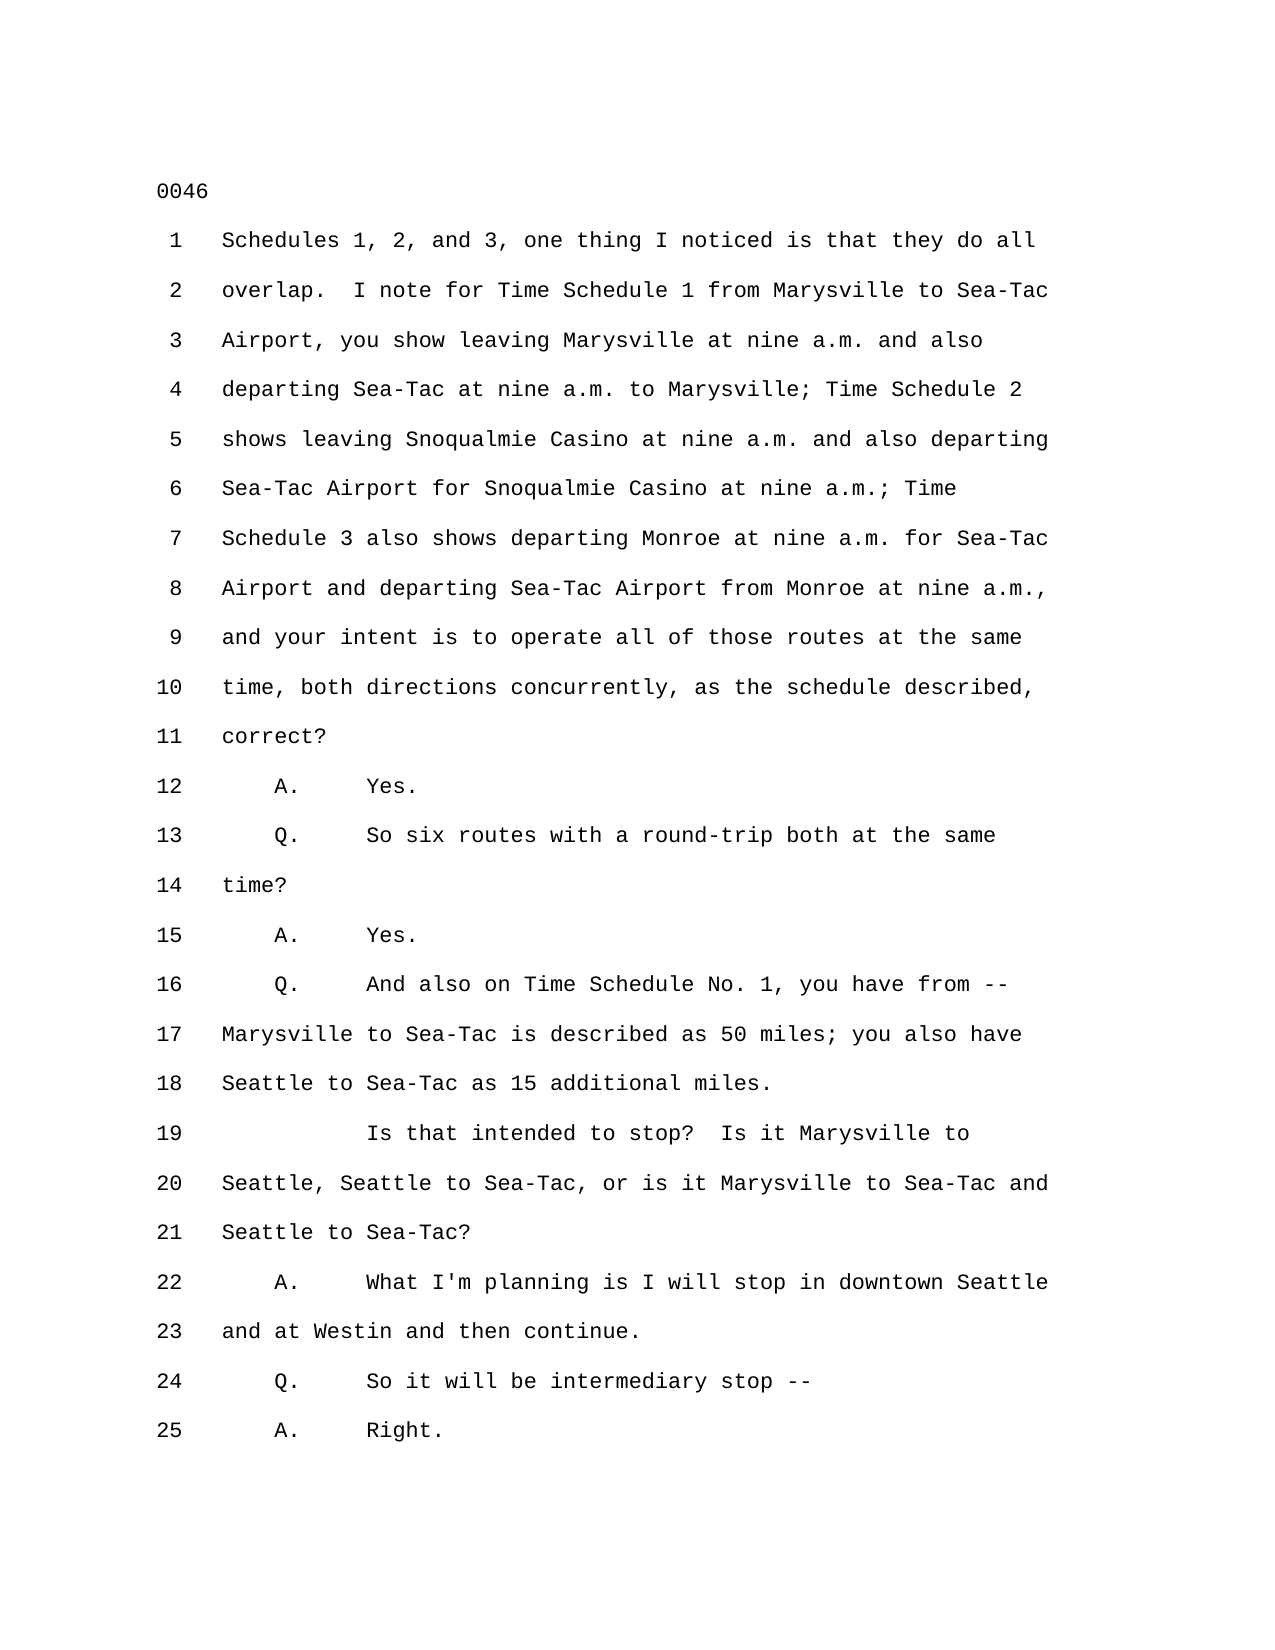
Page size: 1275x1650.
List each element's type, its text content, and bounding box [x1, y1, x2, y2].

text 21 Seattle to Sea-Tac? [156, 1221, 1119, 1246]
text 3 Airport, you show leaving Marysville at nine a.m. and also [156, 329, 1119, 353]
text 23 and at Westin and then continue. [156, 1320, 1119, 1345]
text 4 departing Sea-Tac at nine a.m. to Marysville; Time Schedule 2 [156, 378, 1119, 403]
text 19 Is that intended to stop? Is it Marysville to [156, 1122, 1119, 1147]
text 10 time, both directions concurrently, as the schedule described, [156, 676, 1119, 701]
text 5 shows leaving Snoqualmie Casino at nine a.m. and also departing [156, 428, 1119, 453]
text 7 Schedule 3 also shows departing Monroe at nine a.m. for Sea-Tac [156, 527, 1119, 552]
text 6 Sea-Tac Airport for Snoqualmie Casino at nine a.m.; Time [156, 477, 1119, 502]
text 25 A. Right. [156, 1419, 1119, 1444]
text 9 and your intent is to operate all of those routes at the same [156, 626, 1119, 651]
text 12 A. Yes. [156, 775, 1119, 800]
text 24 Q. So it will be intermediary stop -- [156, 1370, 1119, 1395]
text 16 Q. And also on Time Schedule No. 1, you have from -- [156, 973, 1119, 998]
text 18 Seattle to Sea-Tac as 15 additional miles. [156, 1072, 1119, 1097]
text 2 overlap. I note for Time Schedule 1 from Marysville to Sea-Tac [156, 279, 1119, 304]
text 13 Q. So six routes with a round-trip both at the same [156, 824, 1119, 849]
text 17 Marysville to Sea-Tac is described as 50 miles; you also have [156, 1023, 1119, 1048]
text 8 Airport and departing Sea-Tac Airport from Monroe at nine a.m., [156, 577, 1119, 601]
text 0046 [156, 180, 1119, 205]
text 11 correct? [156, 725, 1119, 750]
text 22 A. What I'm planning is I will stop in downtown Seattle [156, 1271, 1119, 1296]
text 1 Schedules 1, 2, and 3, one thing I noticed is that they do all [156, 229, 1119, 254]
text 14 time? [156, 874, 1119, 899]
text 15 A. Yes. [156, 924, 1119, 948]
text 20 Seattle, Seattle to Sea-Tac, or is it Marysville to Sea-Tac and [156, 1172, 1119, 1196]
